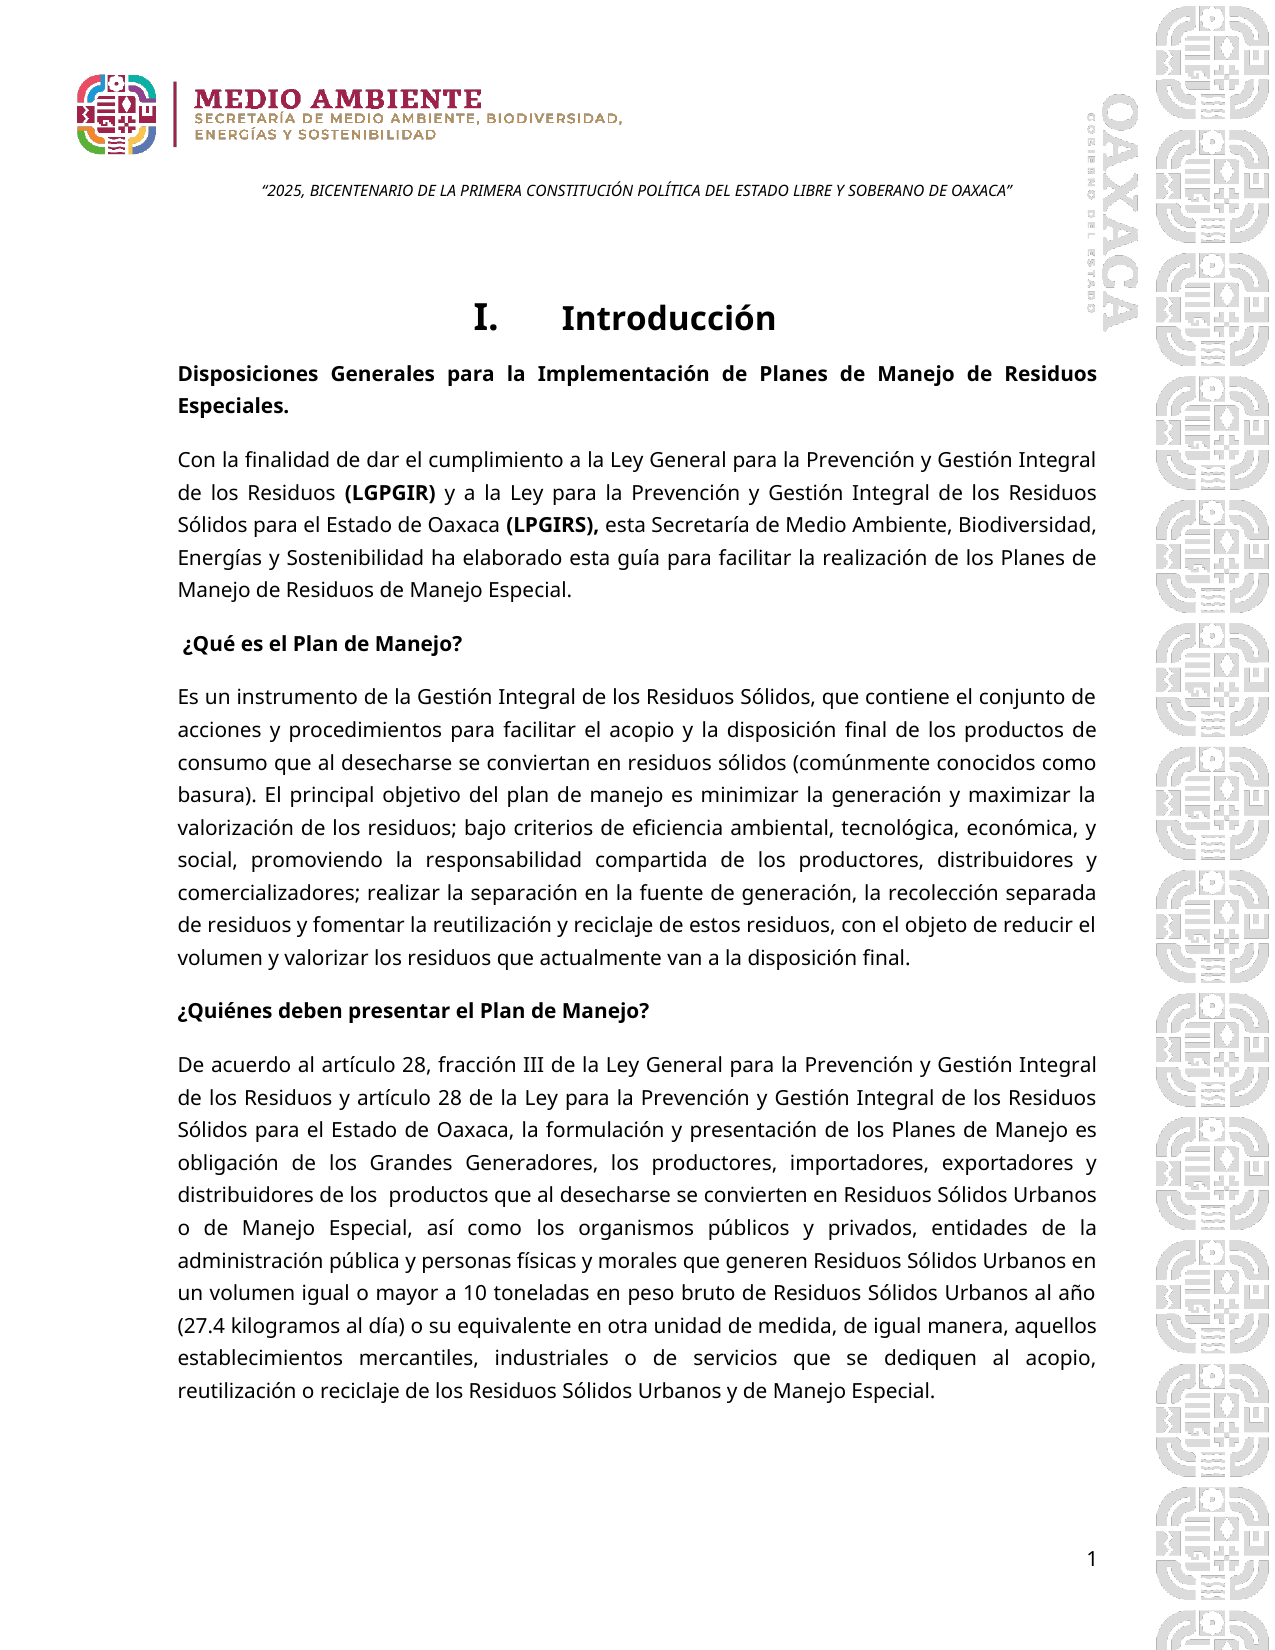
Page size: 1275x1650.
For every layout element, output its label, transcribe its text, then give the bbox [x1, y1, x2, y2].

text De acuerdo al artículo 28, fracción III de la Ley General para la Prevención y Gestión Integral de los Residuos y artículo 28 de la Ley para la Prevención y Gestión Integral de los Residuos Sólidos para el Estado de Oaxaca, la formulación y presentación de los Planes de Manejo es obligación de los Grandes Generadores, los productores, importadores, exportadores y distribuidores de los productos que al desecharse se convierten en Residuos Sólidos Urbanos o de Manejo Especial, así como los organismos públicos y privados, entidades de la administración pública y personas físicas y morales que generen Residuos Sólidos Urbanos en un volumen igual o mayor a 10 toneladas en peso bruto de Residuos Sólidos Urbanos al año (27.4 kilogramos al día) o su equivalente en otra unidad de medida, de igual manera, aquellos establecimientos mercantiles, industriales o de servicios que se dediquen al acopio, reutilización o reciclaje de los Residuos Sólidos Urbanos y de Manejo Especial. [177, 1050, 1098, 1404]
text ¿Quiénes deben presentar el Plan de Manejo? [177, 997, 1098, 1025]
subtitle Introducción [177, 290, 1098, 341]
picture [4, 6, 702, 1650]
text Es un instrumento de la Gestión Integral de los Residuos Sólidos, que contiene el conjunto de acciones y procedimientos para facilitar el acopio y la disposición final de los productos de consumo que al desecharse se conviertan en residuos sólidos (comúnmente conocidos como basura). El principal objetivo del plan de manejo es minimizar la generación y maximizar la valorización de los residuos; bajo criterios de eficiencia ambiental, tecnológica, económica, y social, promoviendo la responsabilidad compartida de los productores, distribuidores y comercializadores; realizar la separación en la fuente de generación, la recolección separada de residuos y fomentar la reutilización y reciclaje de estos residuos, con el objeto de reducir el volumen y valorizar los residuos que actualmente van a la disposición final. [177, 682, 1098, 972]
text ¿Qué es el Plan de Manejo? [177, 629, 1098, 657]
text Disposiciones Generales para la Implementación de Planes de Manejo de Residuos Especiales. [177, 359, 1098, 420]
text Con la finalidad de dar el cumplimiento a la Ley General para la Prevención y Gestión Integral de los Residuos (LGPGIR) y a la Ley para la Prevención y Gestión Integral de los Residuos Sólidos para el Estado de Oaxaca (LPGIRS), esta Secretaría de Medio Ambiente, Biodiversidad, Energías y Sostenibilidad ha elaborado esta guía para facilitar la realización de los Planes de Manejo de Residuos de Manejo Especial. [177, 445, 1098, 604]
picture [977, 6, 1275, 1650]
